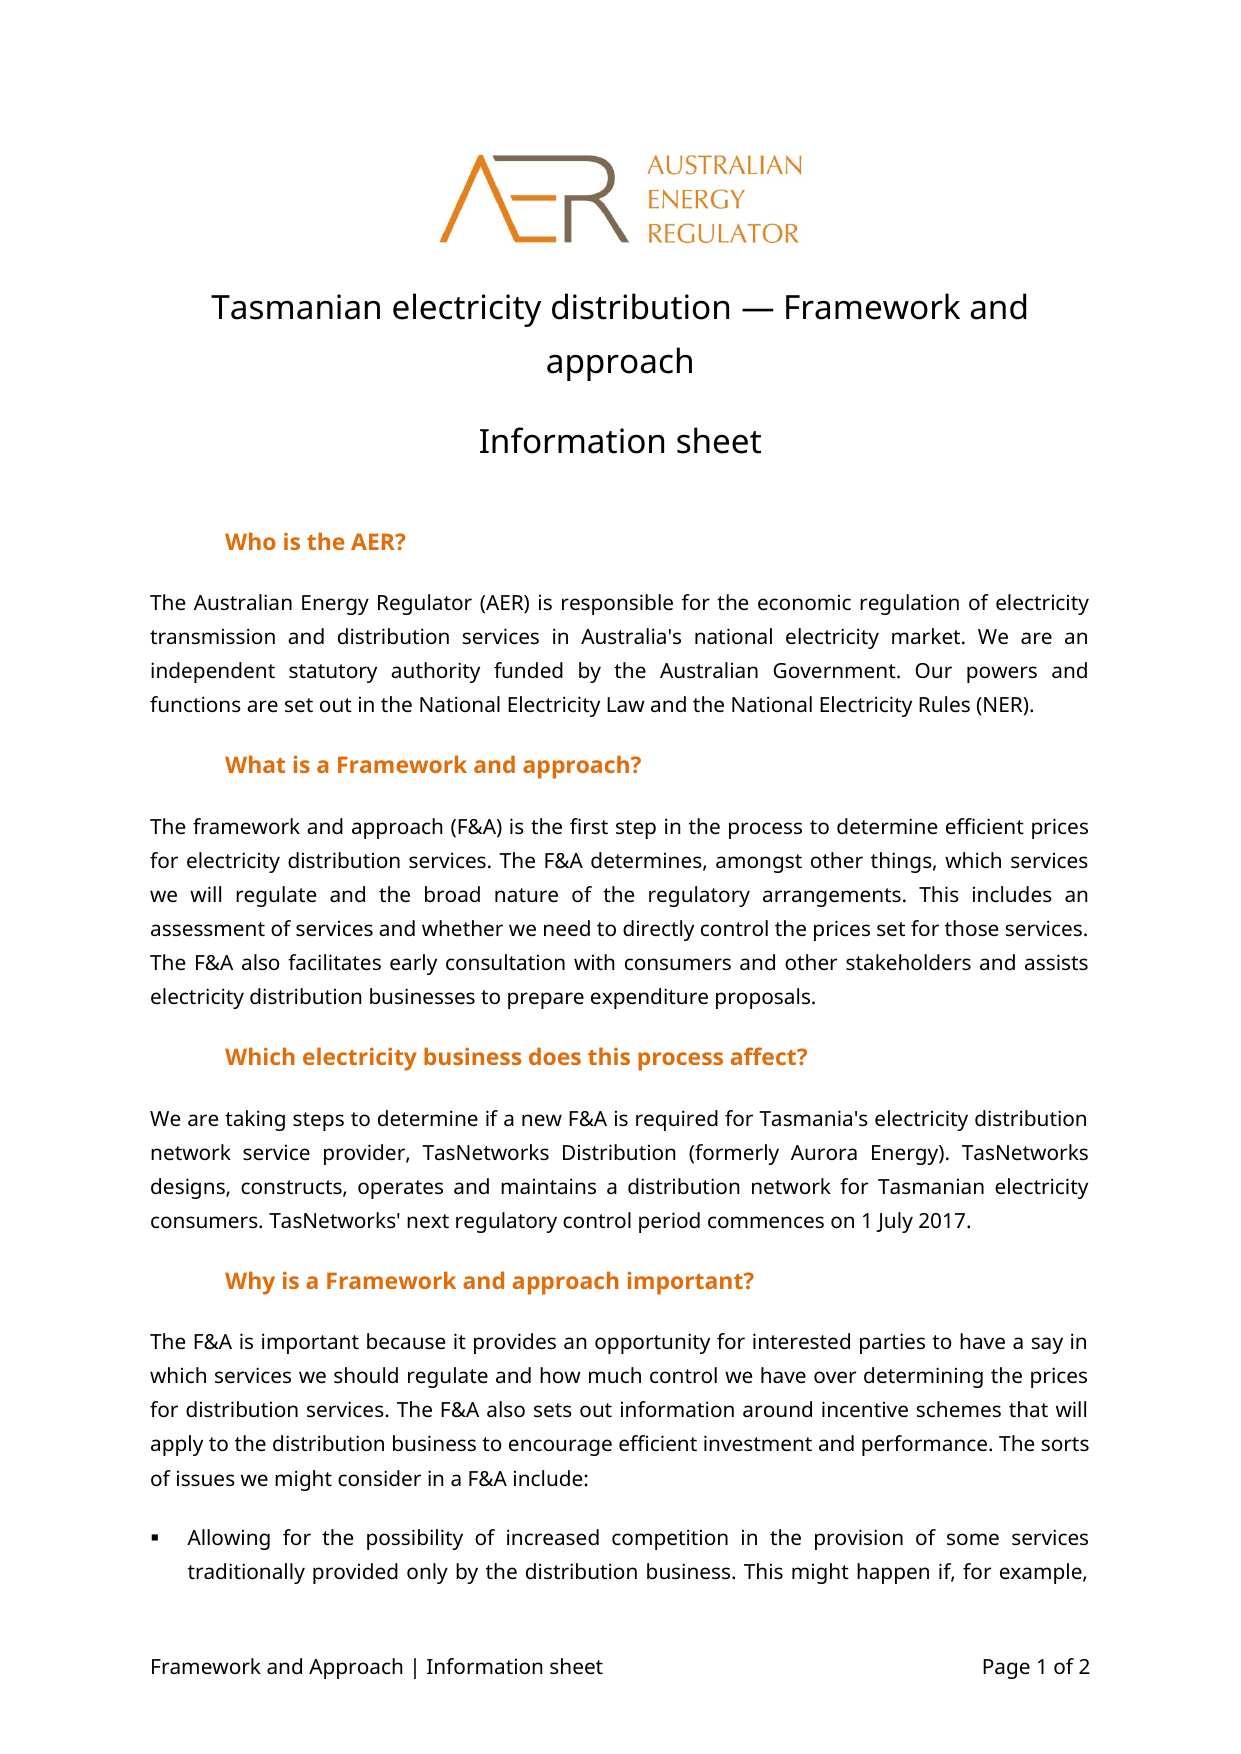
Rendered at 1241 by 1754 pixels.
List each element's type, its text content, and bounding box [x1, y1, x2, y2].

title Tasmanian electricity distribution — Framework and approach [150, 284, 1090, 383]
text The F&A is important because it provides an opportunity for interested parties to have a say in which services we should regulate and how much control we have over determining the prices for distribution services. The F&A also sets out information around incentive schemes that will apply to the distribution business to encourage efficient investment and performance. The sorts of issues we might consider in a F&A include: [150, 1327, 1090, 1492]
subtitle Who is the AER? [150, 526, 1090, 557]
text We are taking steps to determine if a new F&A is required for Tasmania's electricity distribution network service provider, TasNetworks Distribution (formerly Aurora Energy). TasNetworks designs, constructs, operates and maintains a distribution network for Tasmanian electricity consumers. TasNetworks' next regulatory control period commences on 1 July 2017. [150, 1104, 1090, 1234]
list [150, 1523, 1090, 1585]
text The framework and approach (F&A) is the first step in the process to determine efficient prices for electricity distribution services. The F&A determines, amongst other things, which services we will regulate and the broad nature of the regulatory arrangements. This includes an assessment of services and whether we need to directly control the prices set for those services. The F&A also facilitates early consultation with consumers and other stakeholders and assists electricity distribution businesses to prepare expenditure proposals. [150, 812, 1090, 1011]
title Information sheet [150, 418, 1090, 463]
subtitle Which electricity business does this process affect? [150, 1041, 1090, 1072]
text The Australian Energy Regulator (AER) is responsible for the economic regulation of electricity transmission and distribution services in Australia's national electricity market. We are an independent statutory authority funded by the Australian Government. Our powers and functions are set out in the National Electricity Law and the National Electricity Rules (NER). [150, 588, 1090, 719]
subtitle Why is a Framework and approach important? [150, 1265, 1090, 1296]
subtitle What is a Framework and approach? [150, 749, 1090, 781]
picture [426, 150, 814, 248]
